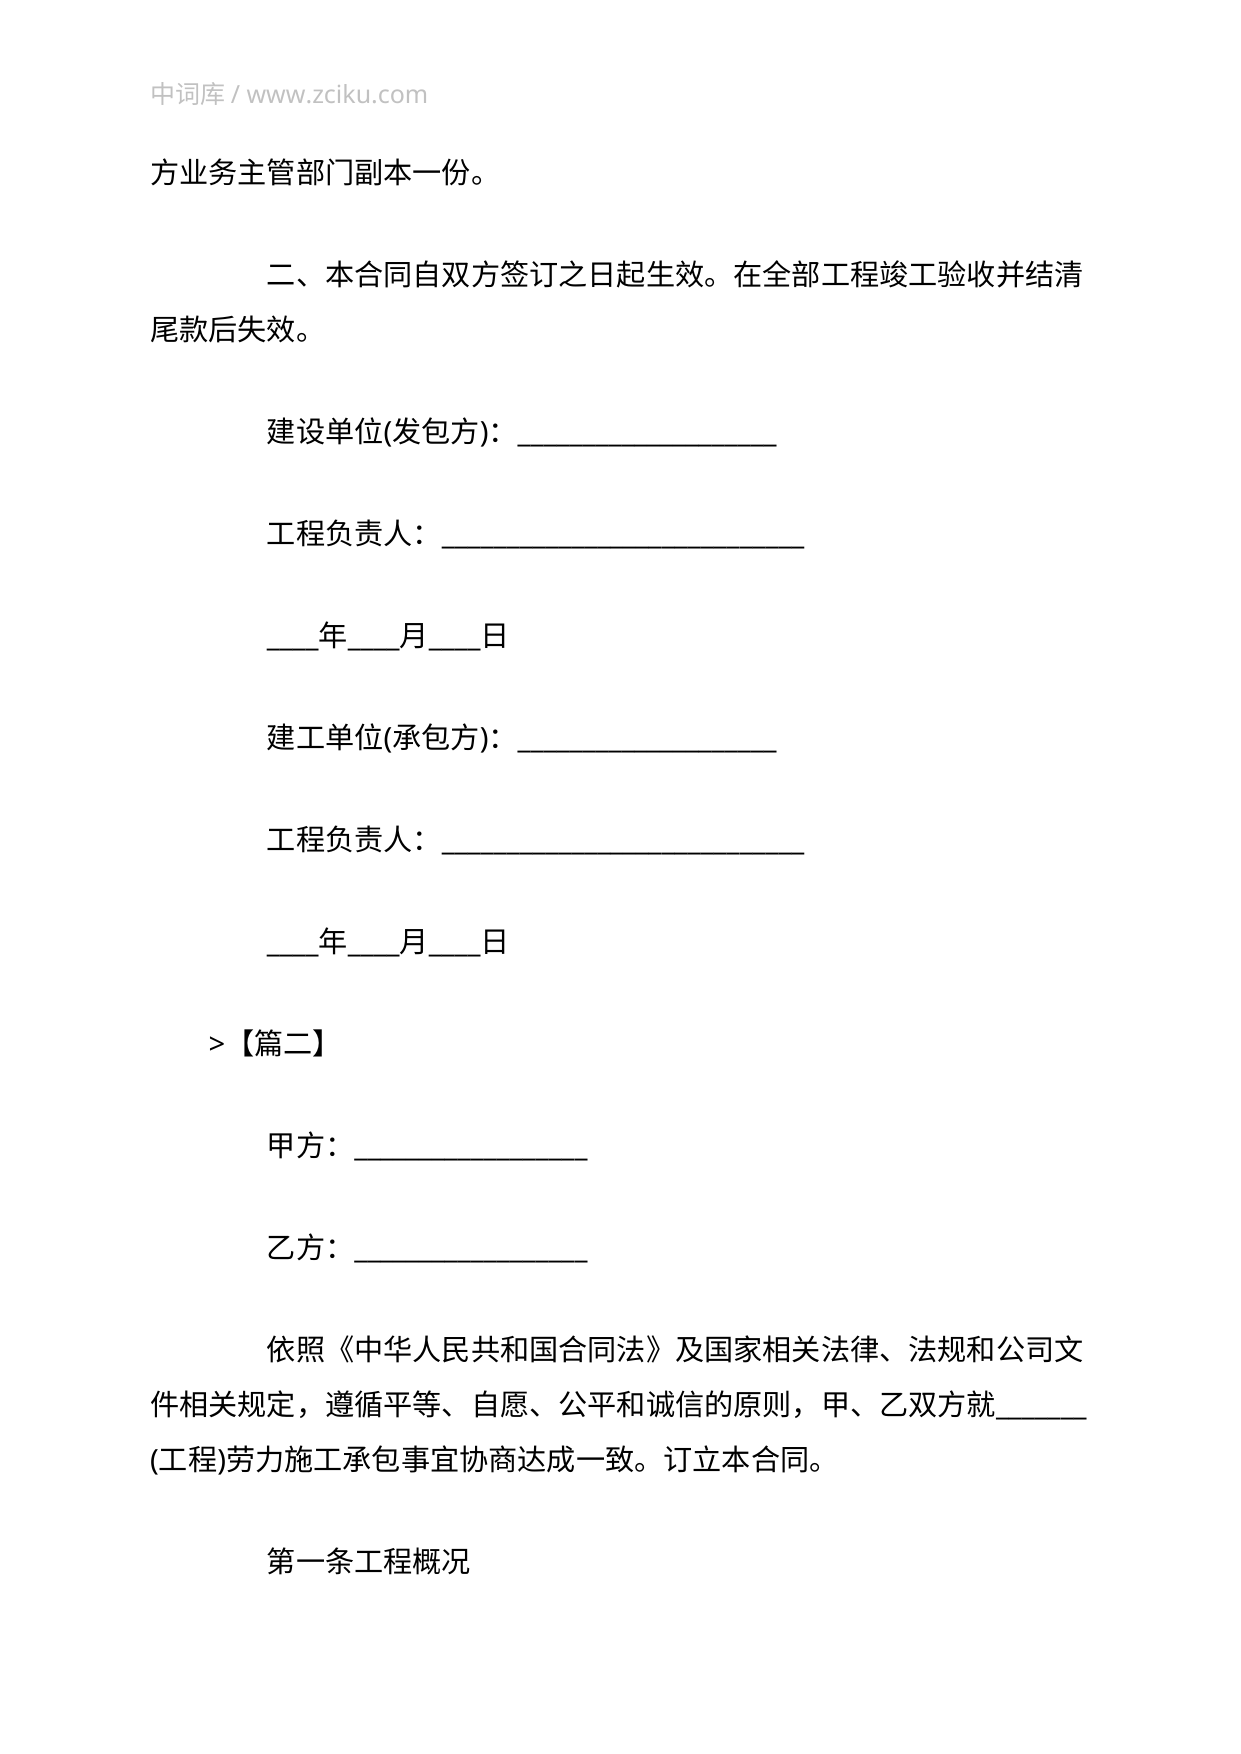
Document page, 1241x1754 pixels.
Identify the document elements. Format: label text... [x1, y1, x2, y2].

text 乙方：__________________ [150, 1224, 1090, 1267]
text ____年____月____日 [150, 612, 1090, 655]
text 工程负责人：____________________________ [150, 816, 1090, 859]
text 甲方：__________________ [150, 1122, 1090, 1165]
text 二、本合同自双方签订之日起生效。在全部工程竣工验收并结清尾款后失效。 [150, 252, 1090, 349]
text 建设单位(发包方)：____________________ [150, 408, 1090, 451]
text 工程负责人：____________________________ [150, 510, 1090, 553]
text 依照《中华人民共和国合同法》及国家相关法律、法规和公司文件相关规定，遵循平等、自愿、公平和诚信的原则，甲、乙双方就_______(工程)劳力施工承包事宜协商达成一致。订立本合同。 [150, 1326, 1090, 1478]
text 建工单位(承包方)：____________________ [150, 714, 1090, 757]
text >【篇二】 [150, 1020, 1090, 1063]
text ____年____月____日 [150, 918, 1090, 961]
text 第一条工程概况 [150, 1538, 1090, 1580]
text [150, 150, 1090, 192]
